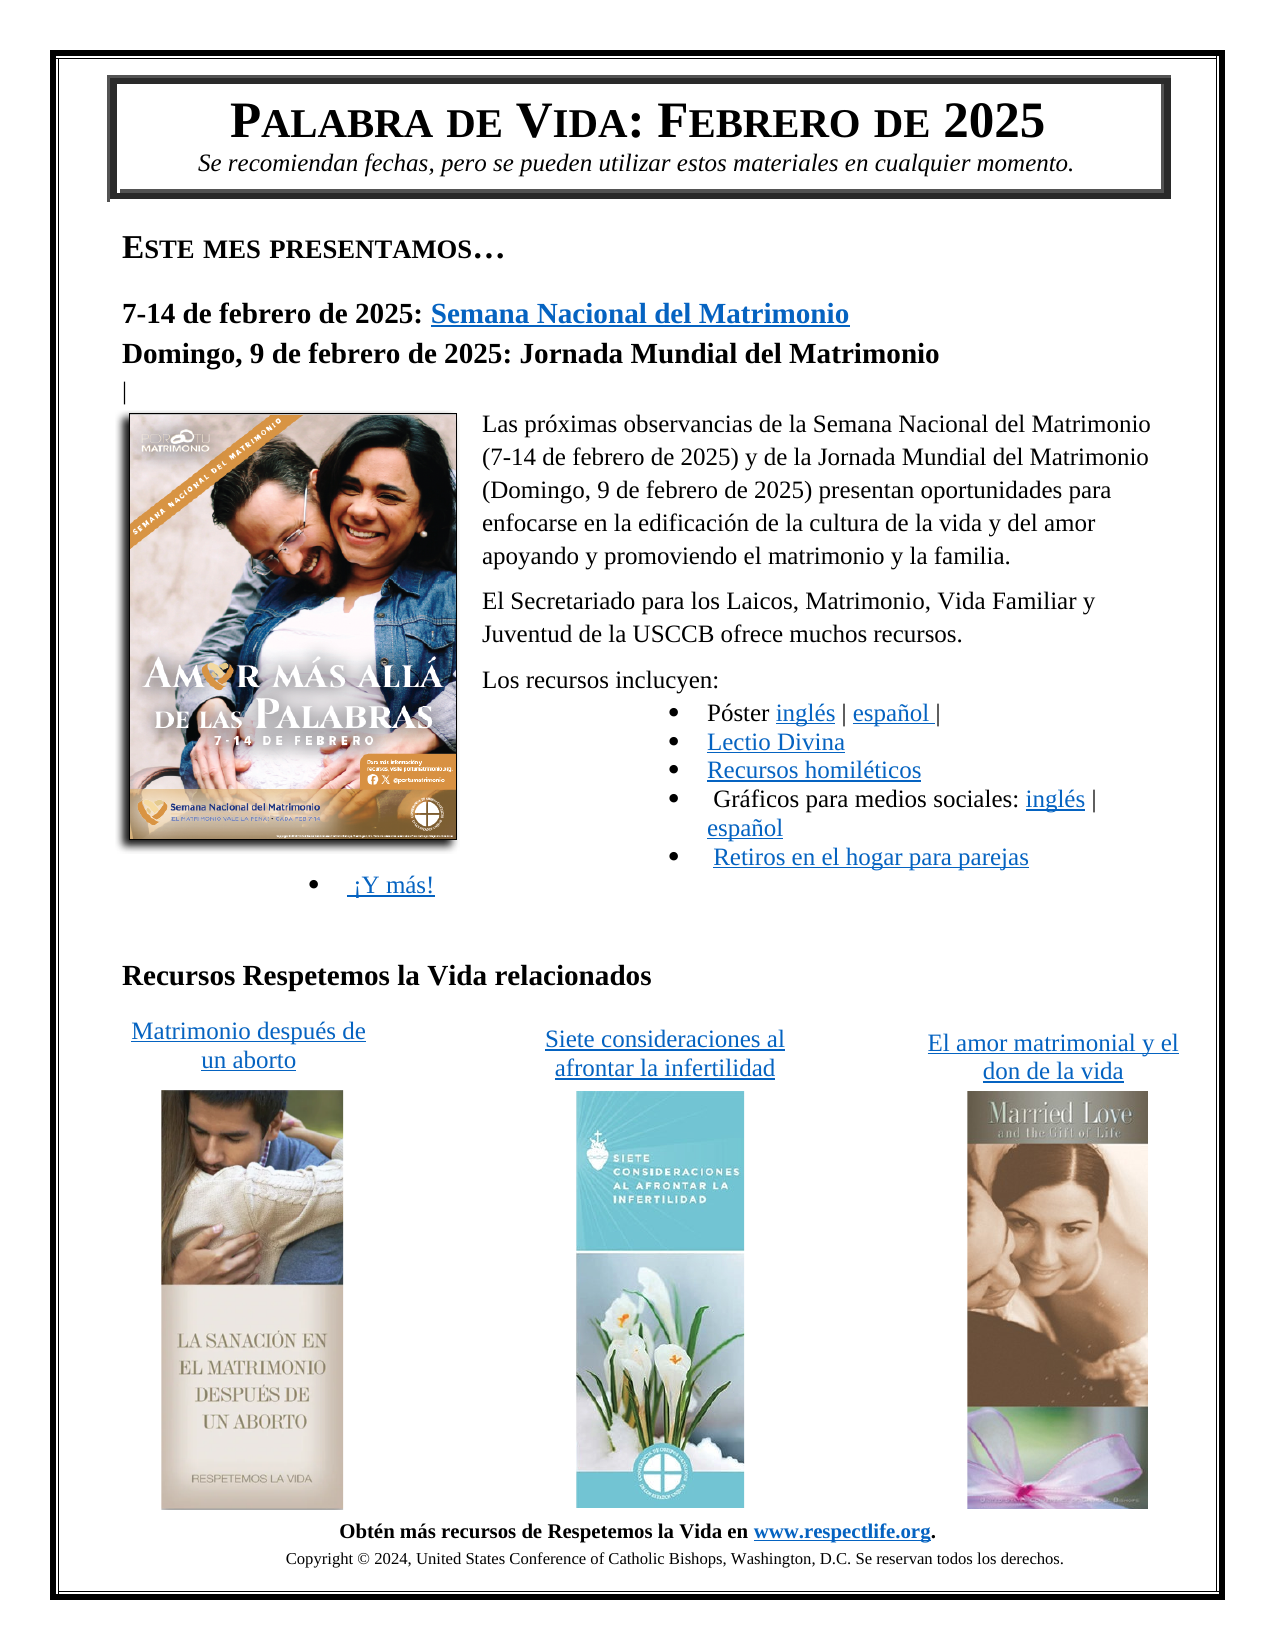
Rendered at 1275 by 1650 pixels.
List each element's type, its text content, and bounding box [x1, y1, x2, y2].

text Domingo, 9 de febrero de 2025: Jornada Mundial del Matrimonio [122, 336, 1153, 369]
text 7-14 de febrero de 2025: Semana Nacional del Matrimonio [122, 296, 1153, 330]
list ¡Y más! [309, 870, 1153, 899]
text Este mes presentamos… [122, 227, 1153, 265]
picture [966, 1091, 1148, 1508]
picture [130, 414, 456, 839]
text El Secretariado para los Laicos, Matrimonio, Vida Familiar y Juventud de la USCCB ofrece muchos recursos. [459, 586, 1153, 648]
list Póster inglés | español | [459, 698, 1153, 727]
text Los recursos inclucyen: [459, 665, 1153, 694]
list Recursos homiléticos [459, 755, 1153, 784]
text | Las próximas observancias de la Semana Nacional del Matrimonio (7-14 de febrero de 2025) y de la Jornada Mundial del Matrimonio (Domingo, 9 de febrero de 2025) presentan oportunidades para enfocarse en la edificación de la cultura de la vida y del amor apoyando y promoviendo el matrimonio y la familia. [122, 376, 1153, 569]
text Recursos Respetemos la Vida relacionados [122, 958, 1153, 991]
list Lectio Divina [459, 727, 1153, 755]
text Se recomiendan fechas, pero se pueden utilizar estos materiales en cualquier momento. [120, 134, 1161, 189]
list Retiros en el hogar para parejas [309, 842, 1153, 870]
picture [576, 1091, 745, 1508]
list Gráficos para medios sociales: inglés | español [459, 784, 1153, 842]
text Palabra de Vida: Febrero de 2025 [120, 88, 1161, 134]
picture [159, 1090, 343, 1508]
